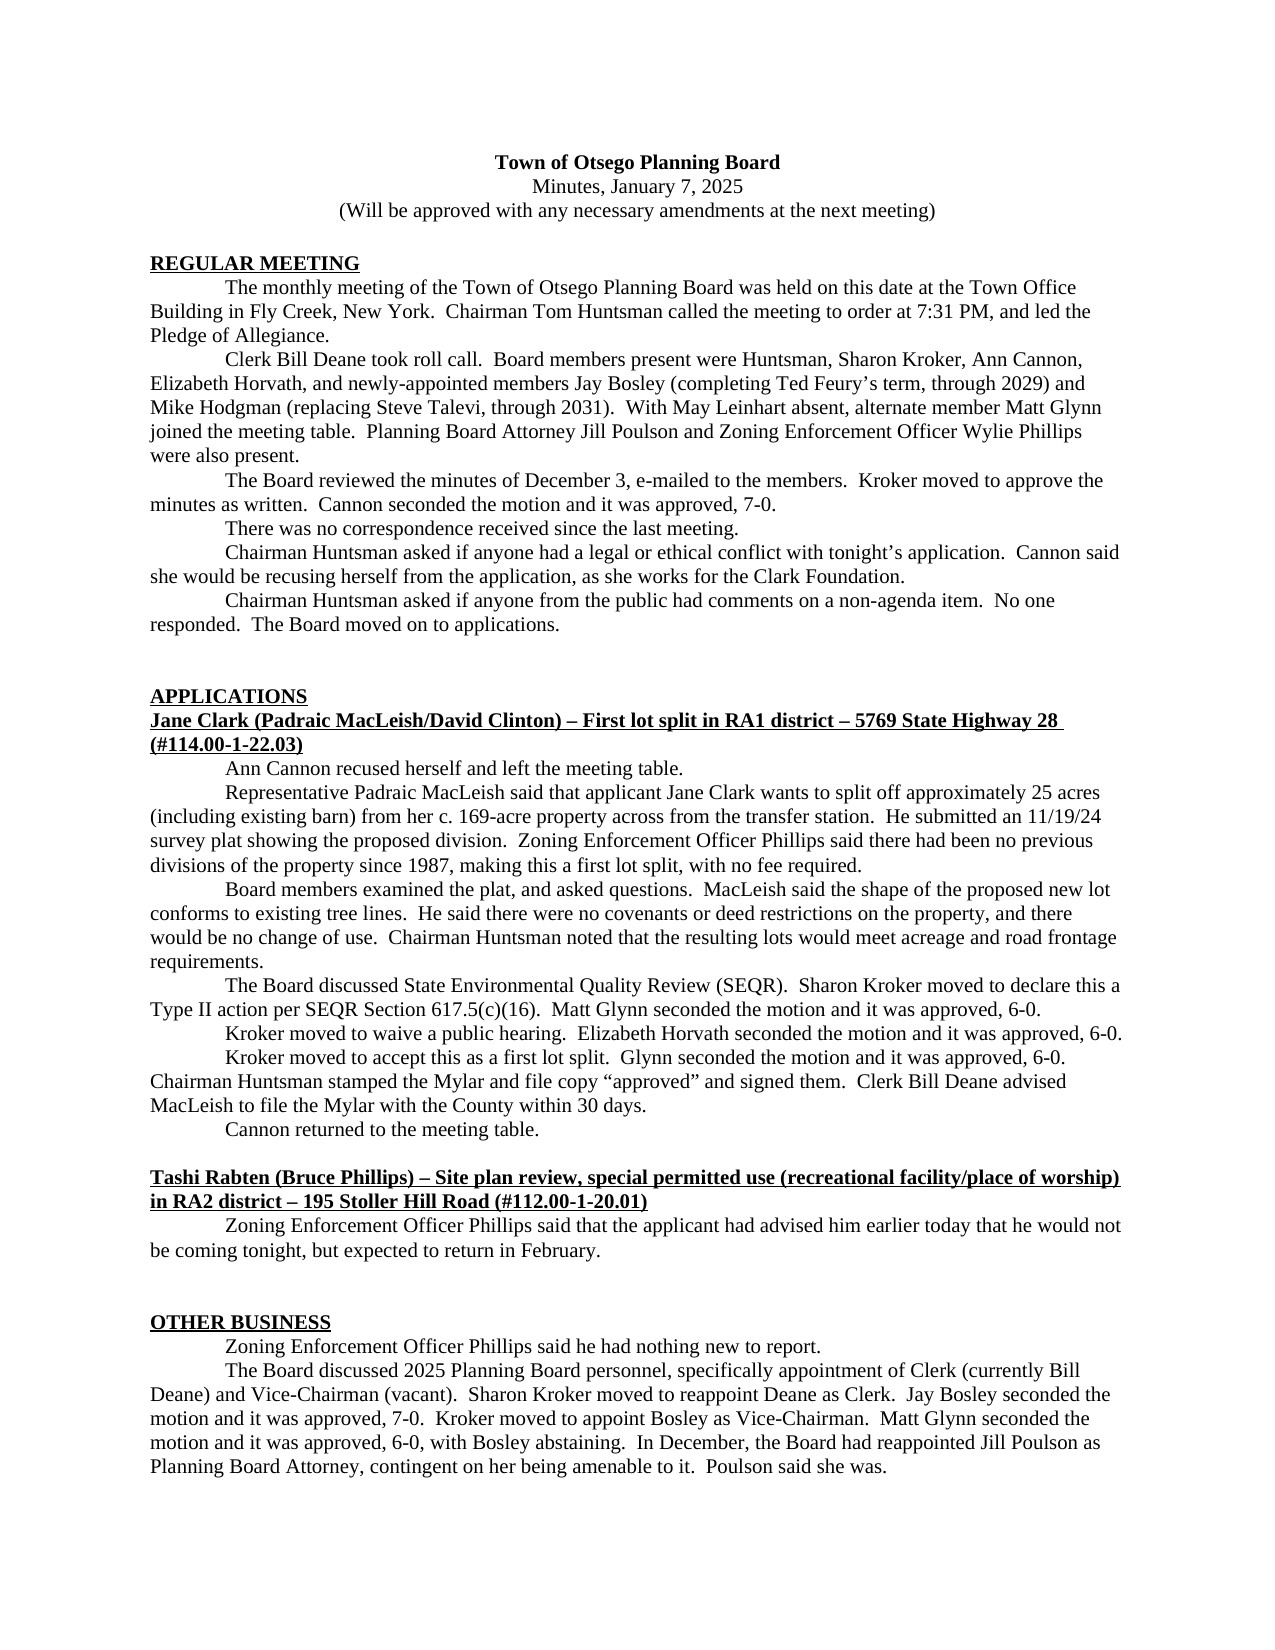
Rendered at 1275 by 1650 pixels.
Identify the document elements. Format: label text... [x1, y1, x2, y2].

text Ann Cannon recused herself and left the meeting table. [150, 756, 1125, 780]
text Zoning Enforcement Officer Phillips said he had nothing new to report. [150, 1334, 1125, 1358]
subtitle Minutes, January 7, 2025 [150, 174, 1125, 198]
text Chairman Huntsman asked if anyone had a legal or ethical conflict with tonight’s application. Cannon said she would be recusing herself from the application, as she works for the Clark Foundation. [150, 540, 1125, 588]
text The monthly meeting of the Town of Otsego Planning Board was held on this date at the Town Office Building in Fly Creek, New York. Chairman Tom Huntsman called the meeting to order at 7:31 PM, and led the Pledge of Allegiance. [150, 275, 1125, 347]
text The Board discussed 2025 Planning Board personnel, specifically appointment of Clerk (currently Bill Deane) and Vice-Chairman (vacant). Sharon Kroker moved to reappoint Deane as Clerk. Jay Bosley seconded the motion and it was approved, 7-0. Kroker moved to appoint Bosley as Vice-Chairman. Matt Glynn seconded the motion and it was approved, 6-0, with Bosley abstaining. In December, the Board had reappointed Jill Poulson as Planning Board Attorney, contingent on her being amenable to it. Poulson said she was. [150, 1358, 1125, 1478]
text The Board discussed State Environmental Quality Review (SEQR). Sharon Kroker moved to declare this a Type II action per SEQR Section 617.5(c)(16). Matt Glynn seconded the motion and it was approved, 6-0. [150, 973, 1125, 1021]
text The Board reviewed the minutes of December 3, e-mailed to the members. Kroker moved to approve the minutes as written. Cannon seconded the motion and it was approved, 7-0. [150, 467, 1125, 516]
text Chairman Huntsman asked if anyone from the public had comments on a non-agenda item. No one responded. The Board moved on to applications. [150, 588, 1125, 636]
text Board members examined the plat, and asked questions. MacLeish said the shape of the proposed new lot conforms to existing tree lines. He said there were no covenants or deed restrictions on the property, and there would be no change of use. Chairman Huntsman noted that the resulting lots would meet acreage and road frontage requirements. [150, 877, 1125, 973]
text Tashi Rabten (Bruce Phillips) – Site plan review, special permitted use (recreational facility/place of worship) in RA2 district – 195 Stoller Hill Road (#112.00-1-20.01) [150, 1165, 1125, 1213]
text Kroker moved to accept this as a first lot split. Glynn seconded the motion and it was approved, 6-0. Chairman Huntsman stamped the Mylar and file copy “approved” and signed them. Clerk Bill Deane advised MacLeish to file the Mylar with the County within 30 days. [150, 1045, 1125, 1117]
text Cannon returned to the meeting table. [150, 1117, 1125, 1141]
text Zoning Enforcement Officer Phillips said that the applicant had advised him earlier today that he would not be coming tonight, but expected to return in February. [150, 1213, 1125, 1262]
text APPLICATIONS [150, 684, 1125, 708]
text Clerk Bill Deane took roll call. Board members present were Huntsman, Sharon Kroker, Ann Cannon, Elizabeth Horvath, and newly-appointed members Jay Bosley (completing Ted Feury’s term, through 2029) and Mike Hodgman (replacing Steve Talevi, through 2031). With May Leinhart absent, alternate member Matt Glynn joined the meeting table. Planning Board Attorney Jill Poulson and Zoning Enforcement Officer Wylie Phillips were also present. [150, 347, 1125, 467]
text REGULAR MEETING [150, 251, 1125, 275]
text Jane Clark (Padraic MacLeish/David Clinton) – First lot split in RA1 district – 5769 State Highway 28 (#114.00-1-22.03) [150, 708, 1125, 756]
text Kroker moved to waive a public hearing. Elizabeth Horvath seconded the motion and it was approved, 6-0. [150, 1021, 1125, 1045]
text Town of Otsego Planning Board [150, 150, 1125, 174]
text Representative Padraic MacLeish said that applicant Jane Clark wants to split off approximately 25 acres (including existing barn) from her c. 169-acre property across from the transfer station. He submitted an 11/19/24 survey plat showing the proposed division. Zoning Enforcement Officer Phillips said there had been no previous divisions of the property since 1987, making this a first lot split, with no fee required. [150, 780, 1125, 877]
text (Will be approved with any necessary amendments at the next meeting) [150, 198, 1125, 222]
text There was no correspondence received since the last meeting. [150, 516, 1125, 540]
text OTHER BUSINESS [150, 1310, 1125, 1334]
